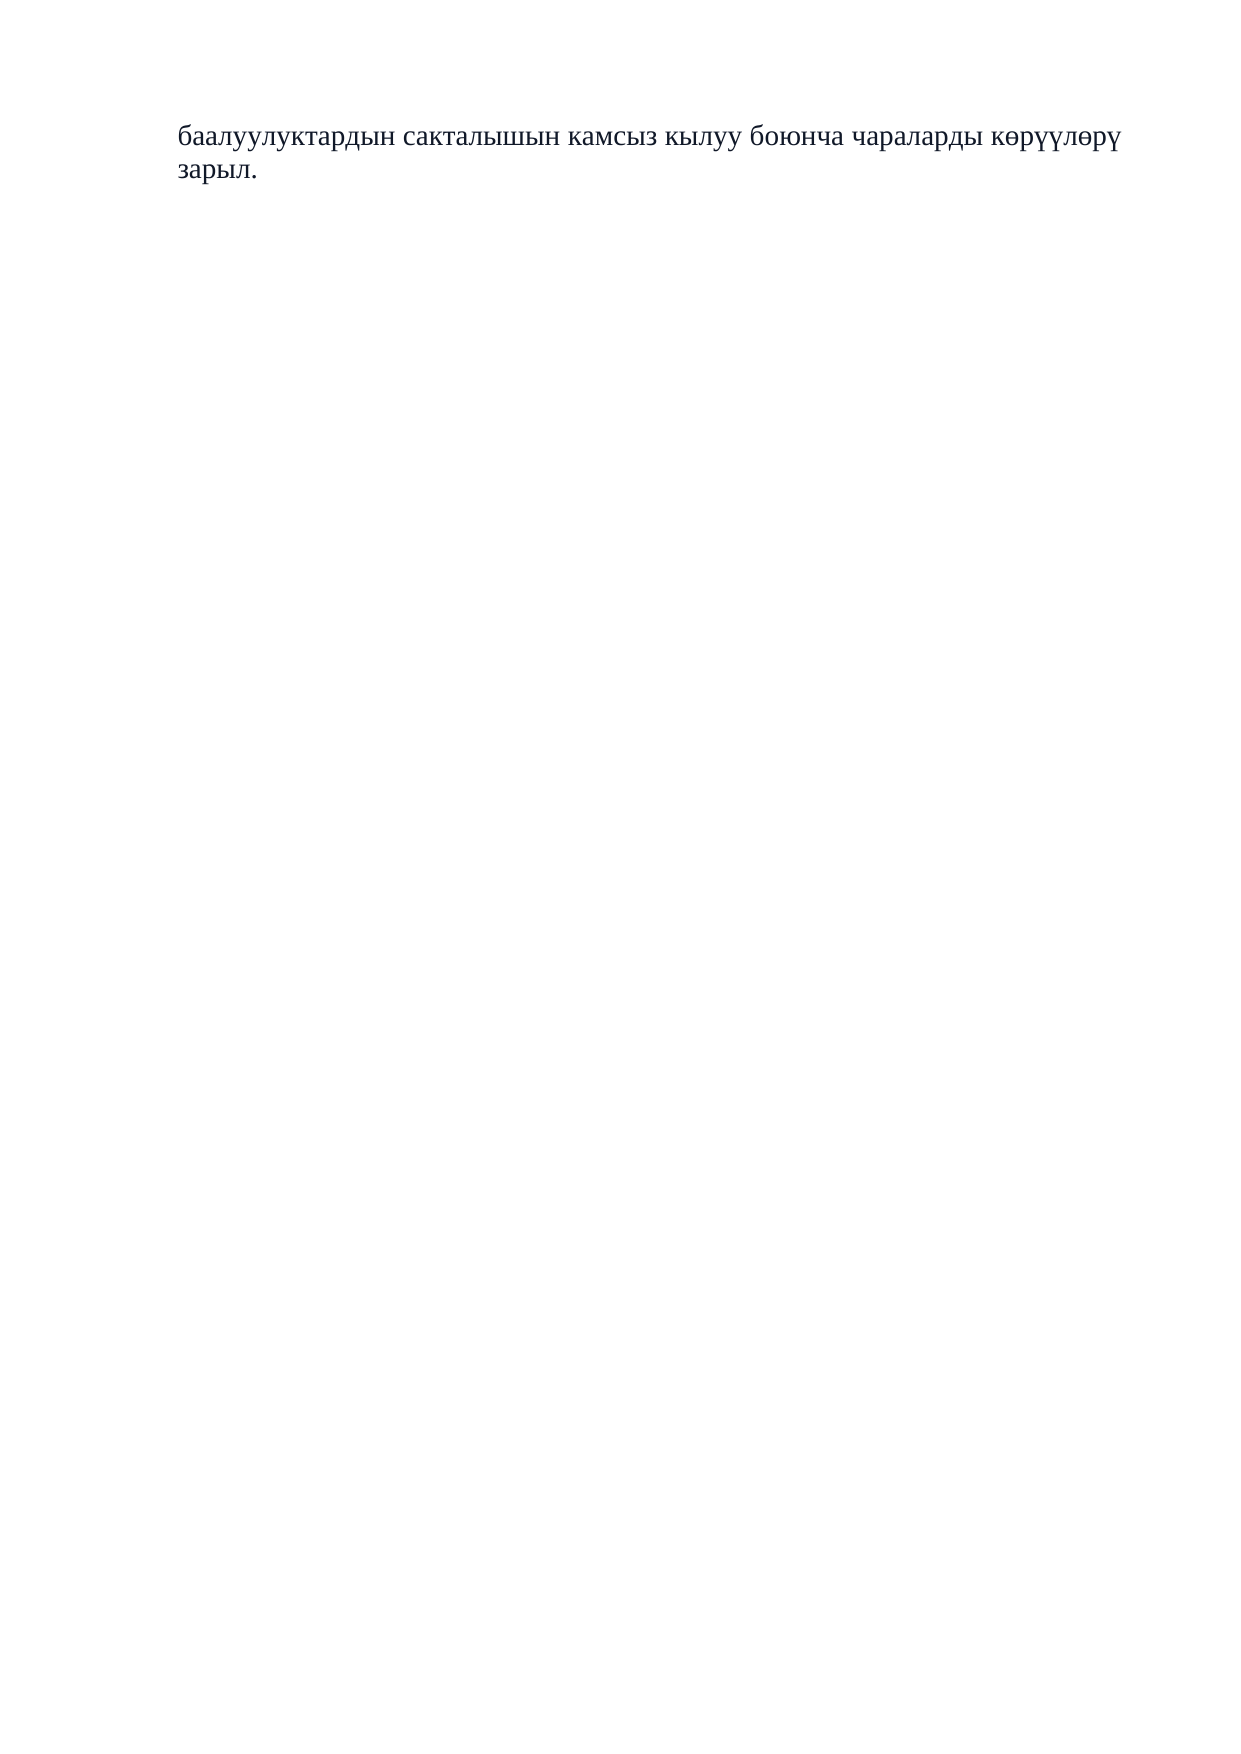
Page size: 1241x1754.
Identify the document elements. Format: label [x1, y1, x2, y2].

text [177, 118, 1122, 185]
